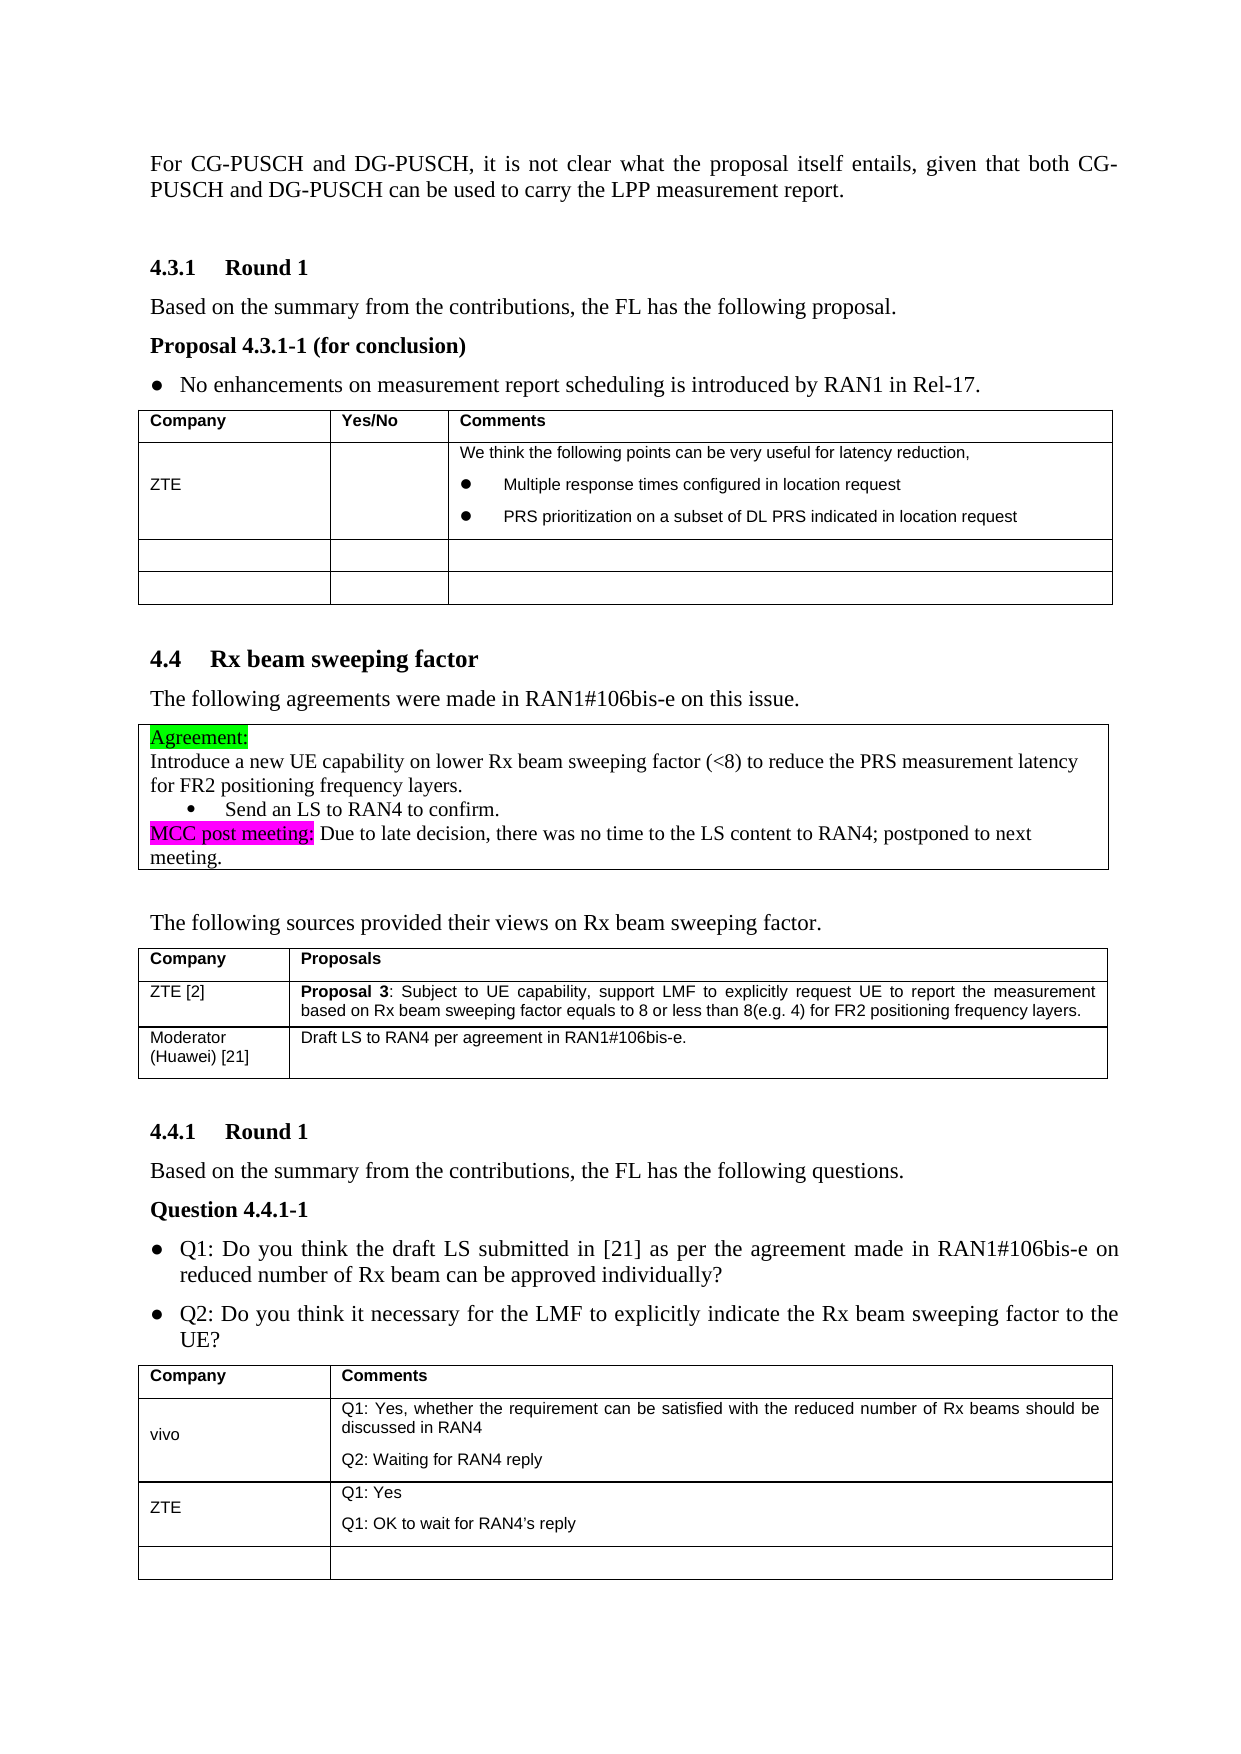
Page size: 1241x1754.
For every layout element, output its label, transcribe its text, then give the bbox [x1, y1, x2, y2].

table_header Agreement: Introduce a new UE capability on lower Rx beam sweeping factor (<8) to reduce the PRS measurement latency for FR2 positioning frequency layers. Send an LS to RAN4 to confirm. MCC post meeting: Due to late decision, there was no time to the LS content to RAN4; postponed to next meeting. [139, 725, 1108, 869]
table_header Company [139, 411, 330, 442]
table_cell ZTE [139, 443, 330, 538]
table_cell Q1: Yes, whether the requirement can be satisfied with the reduced number of Rx beams should be discussed in RAN4 Q2: Waiting for RAN4 reply [331, 1399, 1112, 1481]
text No enhancements on measurement report scheduling is introduced by RAN1 in Rel-17. [150, 371, 1120, 397]
table_cell ZTE [2] [139, 982, 289, 1026]
table_cell [331, 443, 448, 538]
table_cell ZTE [139, 1483, 330, 1546]
table_cell [449, 540, 1112, 571]
text For CG-PUSCH and DG-PUSCH, it is not clear what the proposal itself entails, given that both CG-PUSCH and DG-PUSCH can be used to carry the LPP measurement report. [150, 150, 1120, 203]
table_cell Draft LS to RAN4 per agreement in RAN1#106bis-e. [290, 1028, 1107, 1078]
text The following sources provided their views on Rx beam sweeping factor. [150, 909, 1120, 936]
table_header Proposals [290, 949, 1107, 981]
text Q1: Do you think the draft LS submitted in [21] as per the agreement made in RAN1#106bis-e on reduced number of Rx beam can be approved individually? [150, 1235, 1120, 1287]
table_cell We think the following points can be very useful for latency reduction, Multiple response times configured in location request PRS prioritization on a subset of DL PRS indicated in location request [449, 443, 1112, 538]
subtitle Round 1 [150, 254, 1120, 280]
subtitle Proposal 4.3.1-1 (for conclusion) [150, 332, 1120, 358]
list Based on the summary from the contributions, the FL has the following proposal. [150, 293, 1120, 319]
table_cell [331, 540, 448, 571]
table_cell [139, 1547, 330, 1578]
table_cell [449, 572, 1112, 604]
table_header Comments [331, 1366, 1112, 1398]
table_cell Q1: Yes Q1: OK to wait for RAN4’s reply [331, 1483, 1112, 1546]
subtitle Round 1 [150, 1118, 1120, 1144]
table_header Company [139, 949, 289, 981]
table_cell vivo [139, 1399, 330, 1481]
table_cell [331, 572, 448, 604]
list Based on the summary from the contributions, the FL has the following questions. [150, 1157, 1120, 1183]
table_header Comments [449, 411, 1112, 442]
subtitle Question 4.4.1-1 [150, 1196, 1120, 1222]
table_header Company [139, 1366, 330, 1398]
table_cell Moderator (Huawei) [21] [139, 1028, 289, 1078]
text Q2: Do you think it necessary for the LMF to explicitly indicate the Rx beam sweeping factor to the UE? [150, 1300, 1120, 1353]
subtitle Rx beam sweeping factor [150, 644, 1120, 672]
table_cell Proposal 3: Subject to UE capability, support LMF to explicitly request UE to report the measurement based on Rx beam sweeping factor equals to 8 or less than 8(e.g. 4) for FR2 positioning frequency layers. [290, 982, 1107, 1026]
table_header Yes/No [331, 411, 448, 442]
table_cell [331, 1547, 1112, 1578]
text The following agreements were made in RAN1#106bis-e on this issue. [150, 685, 1120, 711]
table_cell [139, 572, 330, 604]
table_cell [139, 540, 330, 571]
